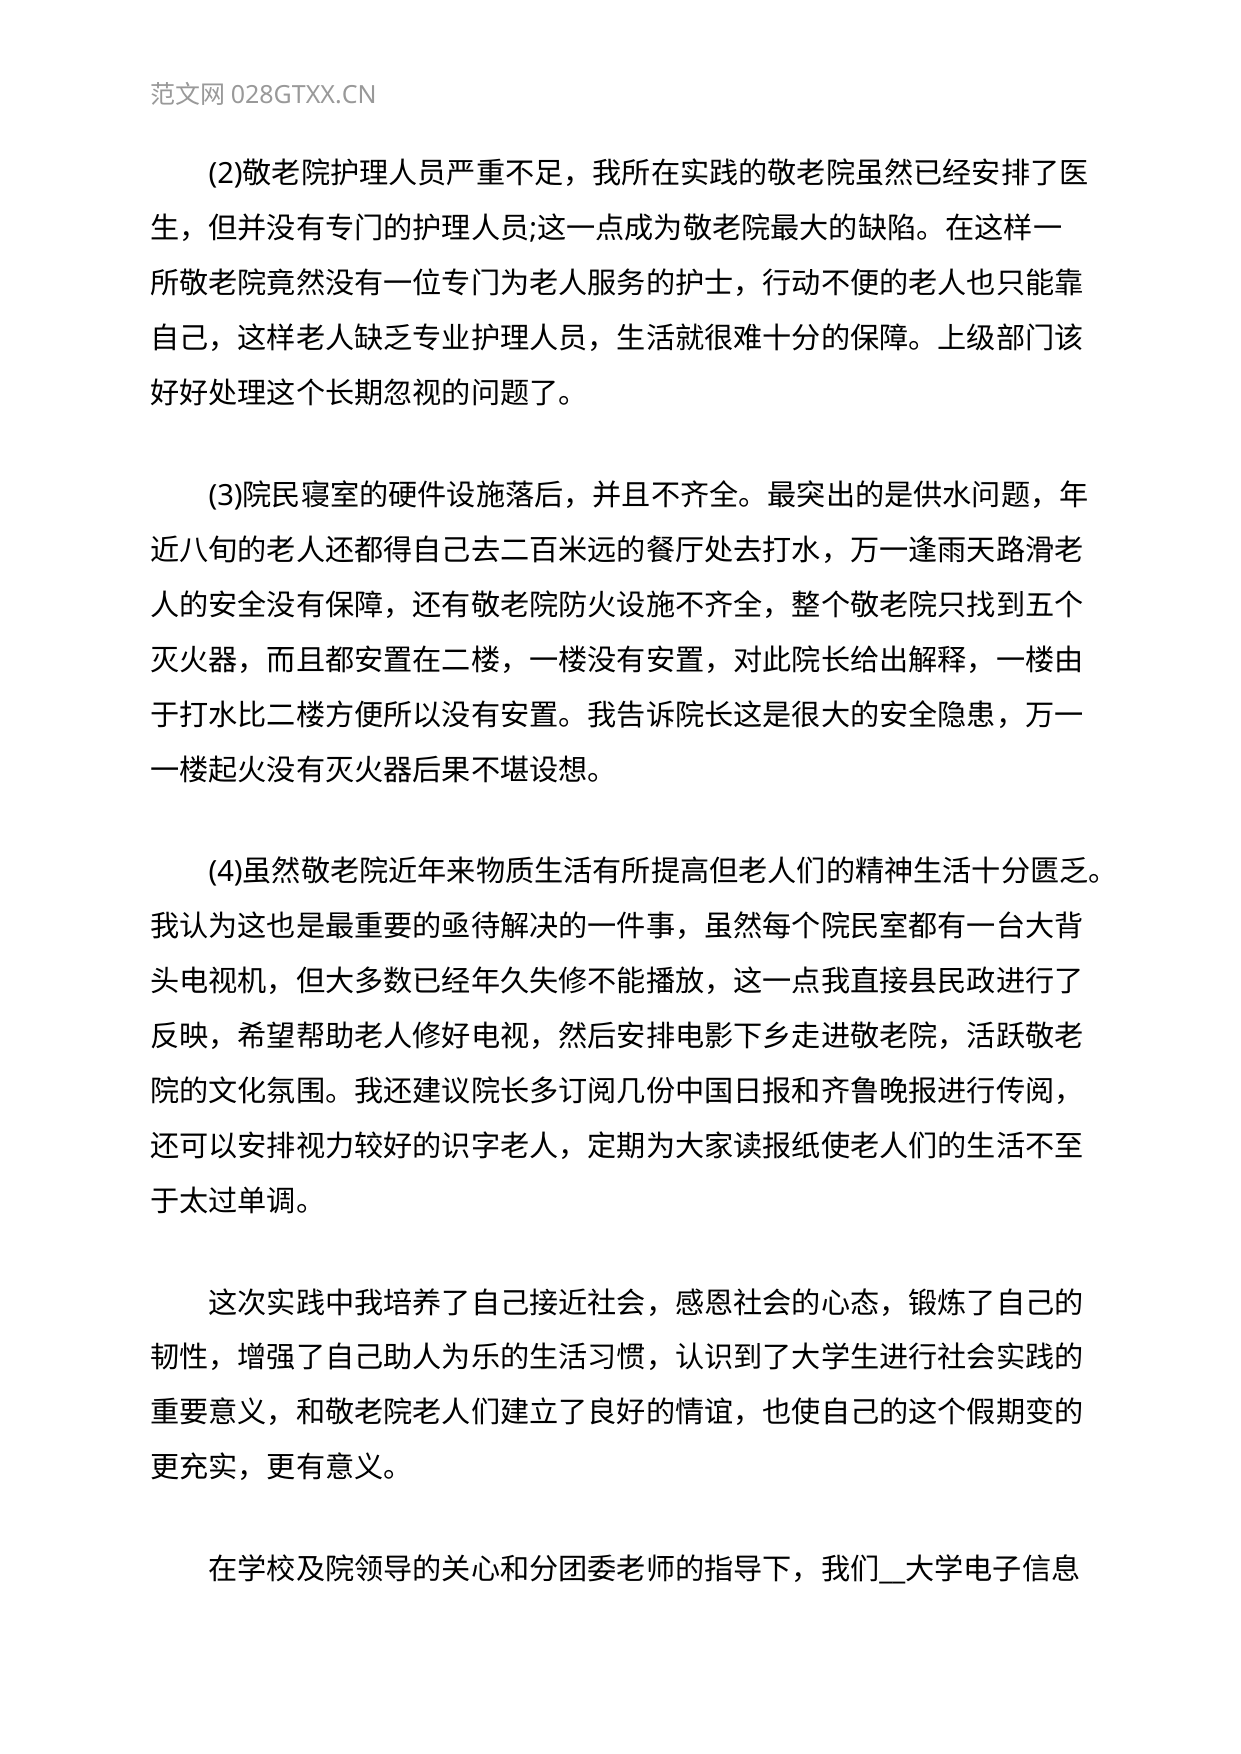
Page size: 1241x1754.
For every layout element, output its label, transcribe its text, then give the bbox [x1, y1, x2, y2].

text (4)虽然敬老院近年来物质生活有所提高但老人们的精神生活十分匮乏。我认为这也是最重要的亟待解决的一件事，虽然每个院民室都有一台大背头电视机，但大多数已经年久失修不能播放，这一点我直接县民政进行了反映，希望帮助老人修好电视，然后安排电影下乡走进敬老院，活跃敬老院的文化氛围。我还建议院长多订阅几份中国日报和齐鲁晚报进行传阅，还可以安排视力较好的识字老人，定期为大家读报纸使老人们的生活不至于太过单调。 [150, 848, 1090, 1220]
text 这次实践中我培养了自己接近社会，感恩社会的心态，锻炼了自己的韧性，增强了自己助人为乐的生活习惯，认识到了大学生进行社会实践的重要意义，和敬老院老人们建立了良好的情谊，也使自己的这个假期变的更充实，更有意义。 [150, 1279, 1090, 1486]
text (2)敬老院护理人员严重不足，我所在实践的敬老院虽然已经安排了医生，但并没有专门的护理人员;这一点成为敬老院最大的缺陷。在这样一所敬老院竟然没有一位专门为老人服务的护士，行动不便的老人也只能靠自己，这样老人缺乏专业护理人员，生活就很难十分的保障。上级部门该好好处理这个长期忽视的问题了。 [150, 150, 1090, 412]
text (3)院民寝室的硬件设施落后，并且不齐全。最突出的是供水问题，年近八旬的老人还都得自己去二百米远的餐厅处去打水，万一逢雨天路滑老人的安全没有保障，还有敬老院防火设施不齐全，整个敬老院只找到五个灭火器，而且都安置在二楼，一楼没有安置，对此院长给出解释，一楼由于打水比二楼方便所以没有安置。我告诉院长这是很大的安全隐患，万一一楼起火没有灭火器后果不堪设想。 [150, 472, 1090, 788]
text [150, 1546, 1090, 1588]
